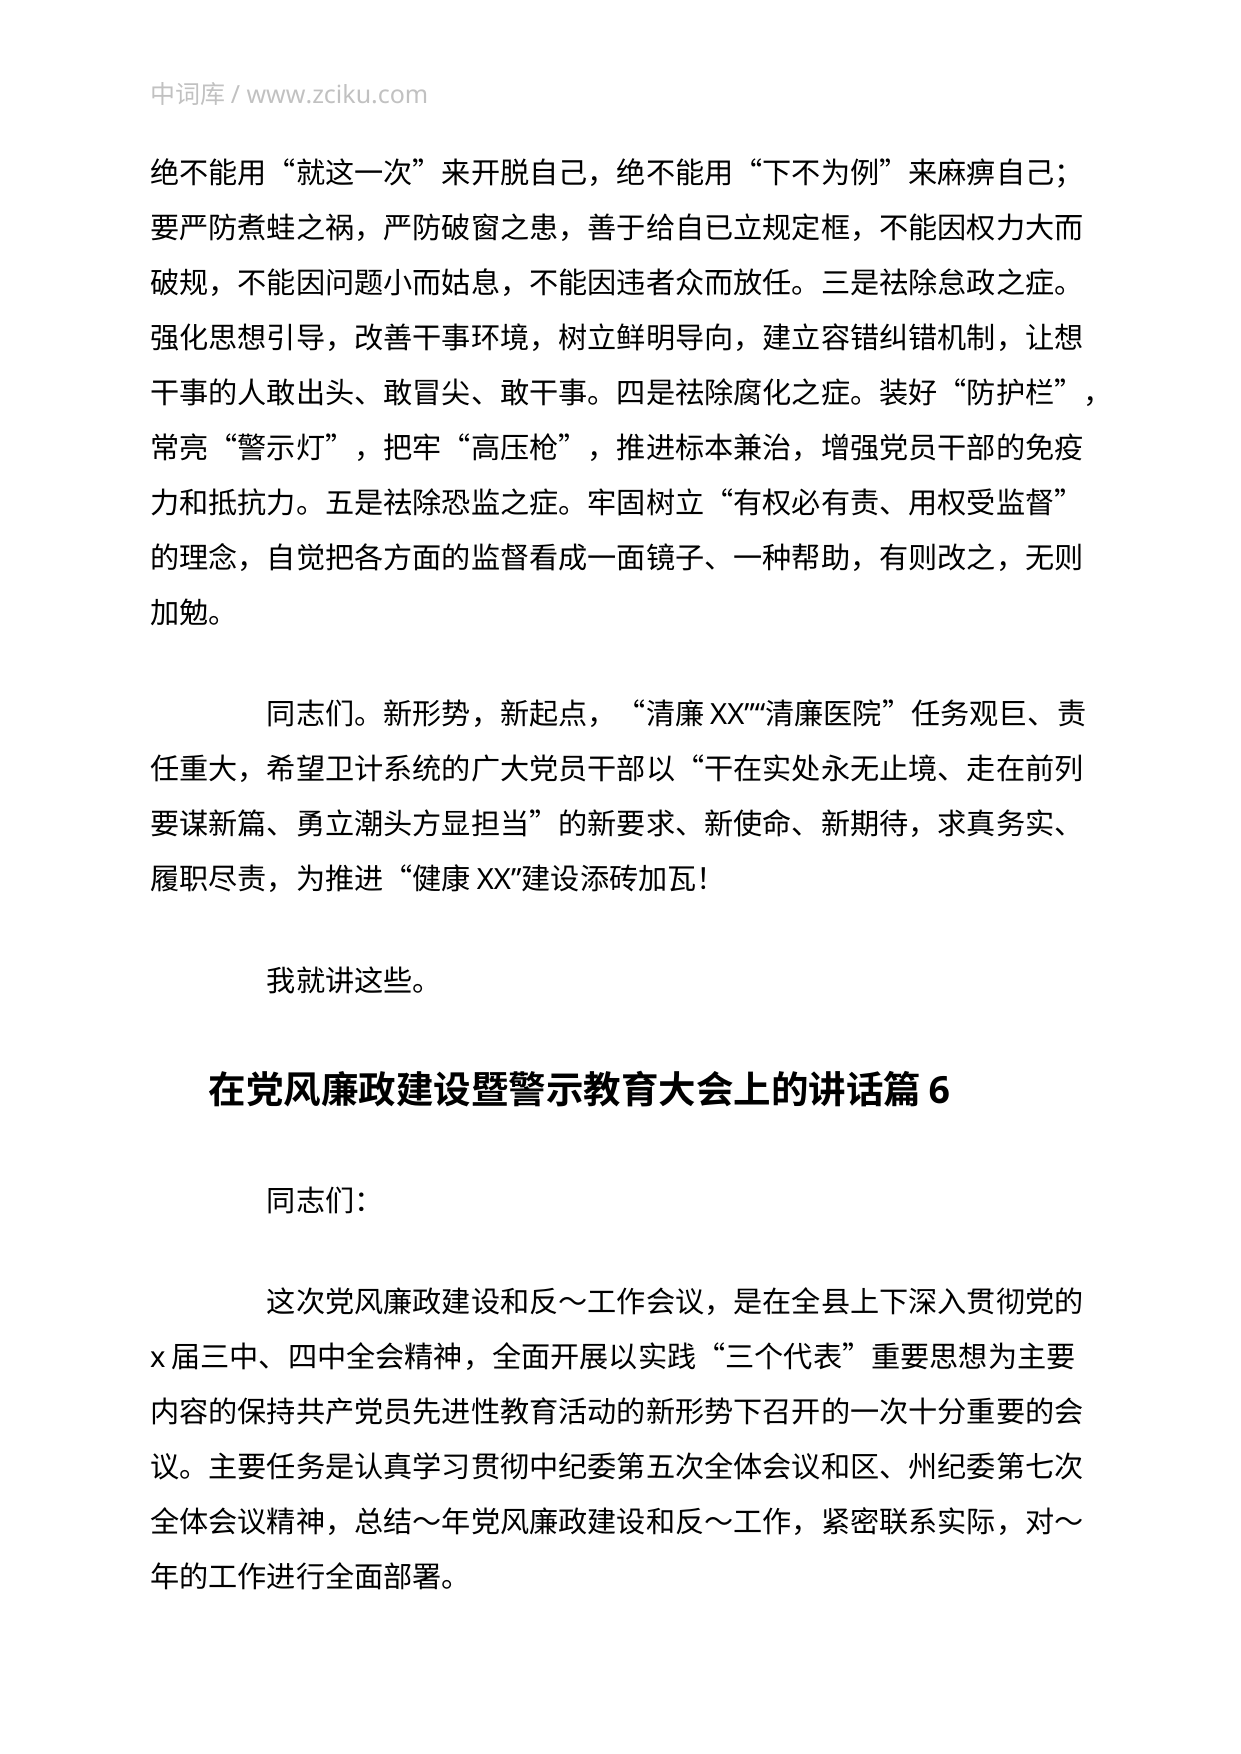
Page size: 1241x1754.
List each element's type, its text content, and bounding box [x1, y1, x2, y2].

text 在党风廉政建设暨警示教育大会上的讲话篇6 [150, 1059, 1090, 1114]
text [150, 150, 1090, 631]
text 这次党风廉政建设和反～工作会议，是在全县上下深入贯彻党的x届三中、四中全会精神，全面开展以实践“三个代表”重要思想为主要内容的保持共产党员先进性教育活动的新形势下召开的一次十分重要的会议。主要任务是认真学习贯彻中纪委第五次全体会议和区、州纪委第七次全体会议精神，总结～年党风廉政建设和反～工作，紧密联系实际，对～年的工作进行全面部署。 [150, 1279, 1090, 1596]
text 我就讲这些。 [150, 958, 1090, 1000]
text 同志们： [150, 1177, 1090, 1219]
text 同志们。新形势，新起点，“清廉XX”“清廉医院”任务观巨、责任重大，希望卫计系统的广大党员干部以“干在实处永无止境、走在前列要谋新篇、勇立潮头方显担当”的新要求、新使命、新期待，求真务实、履职尽责，为推进“健康XX”建设添砖加瓦！ [150, 691, 1090, 898]
